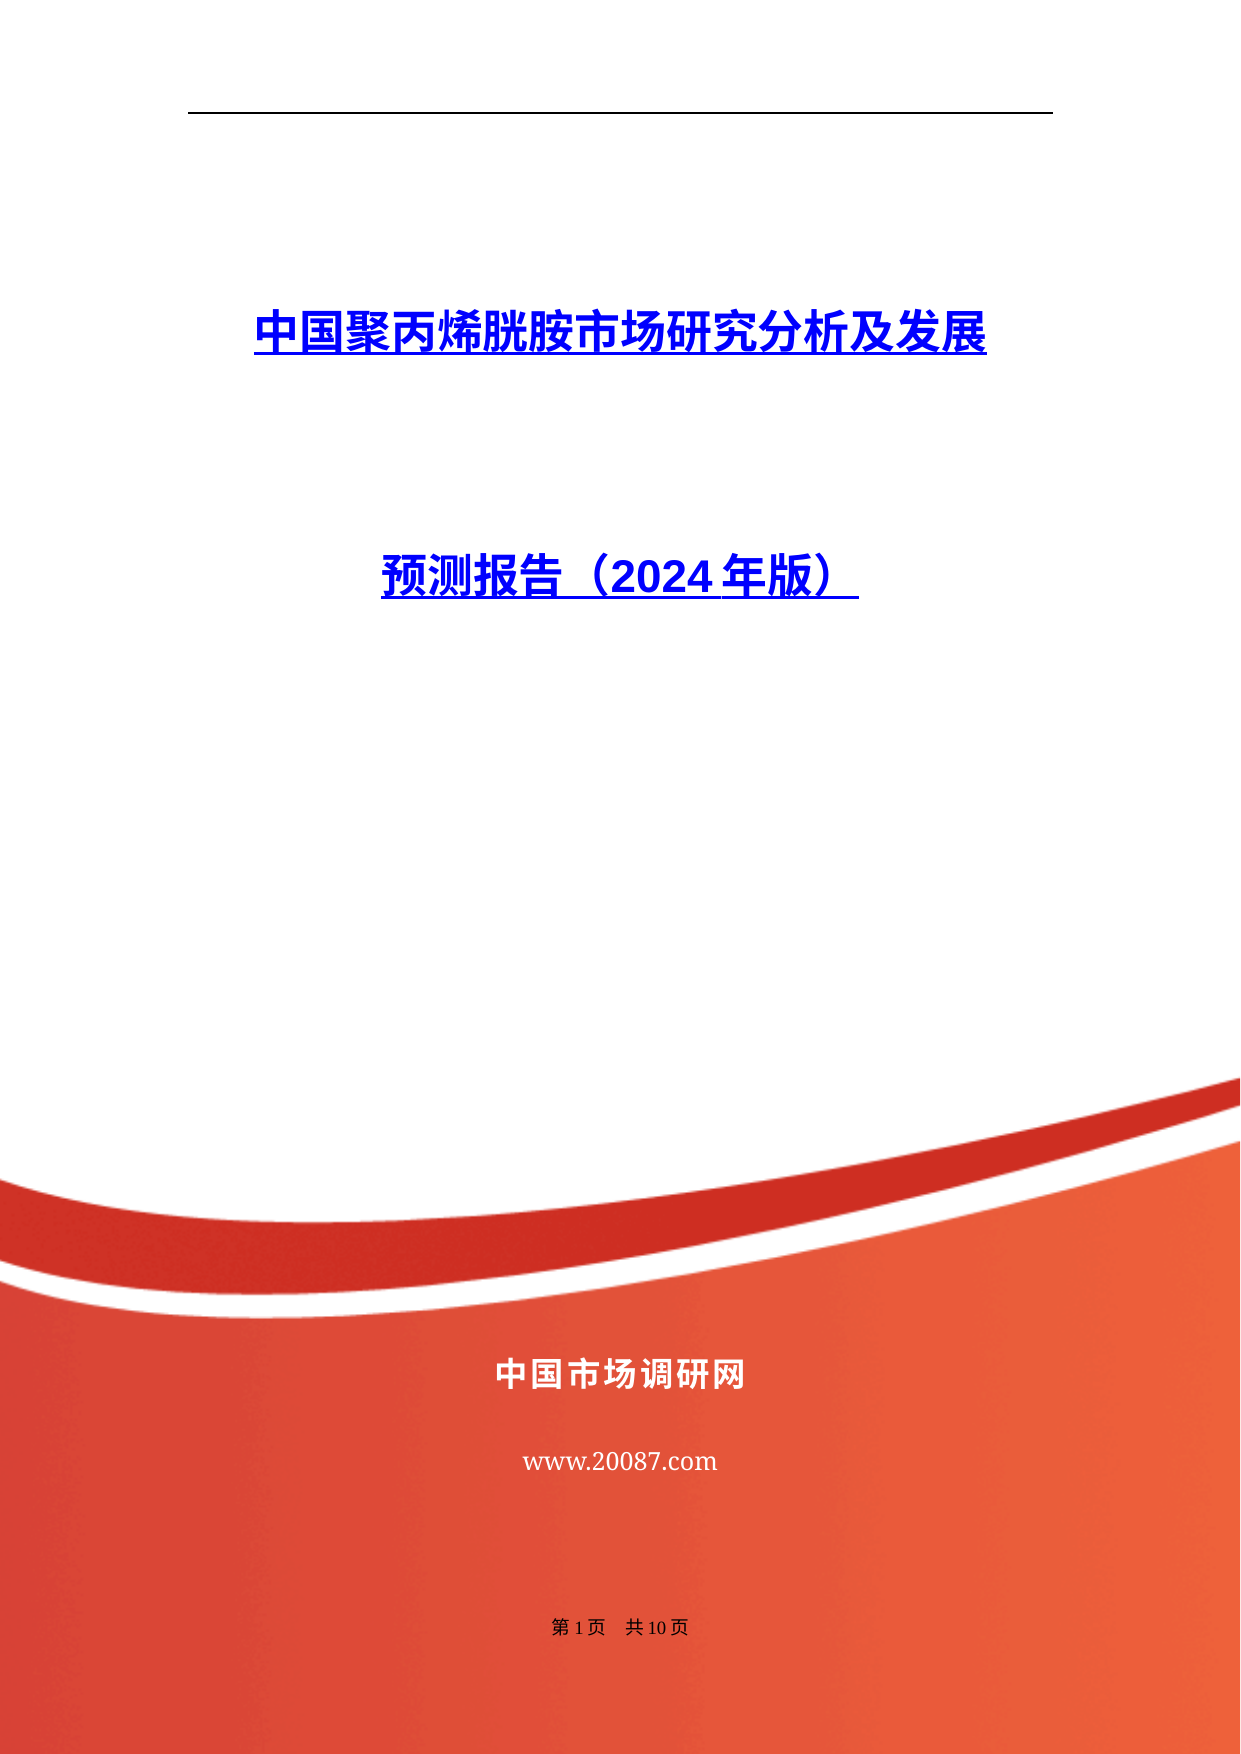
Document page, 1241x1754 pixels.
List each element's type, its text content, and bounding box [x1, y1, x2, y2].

subtitle 中国市场调研网 [187, 1339, 1053, 1404]
text www.20087.com [187, 1428, 1053, 1493]
picture [0, 1006, 1241, 1754]
table_header 中国聚丙烯胱胺市场研究分析及发展预测报告（2024年版） [188, 207, 1053, 773]
